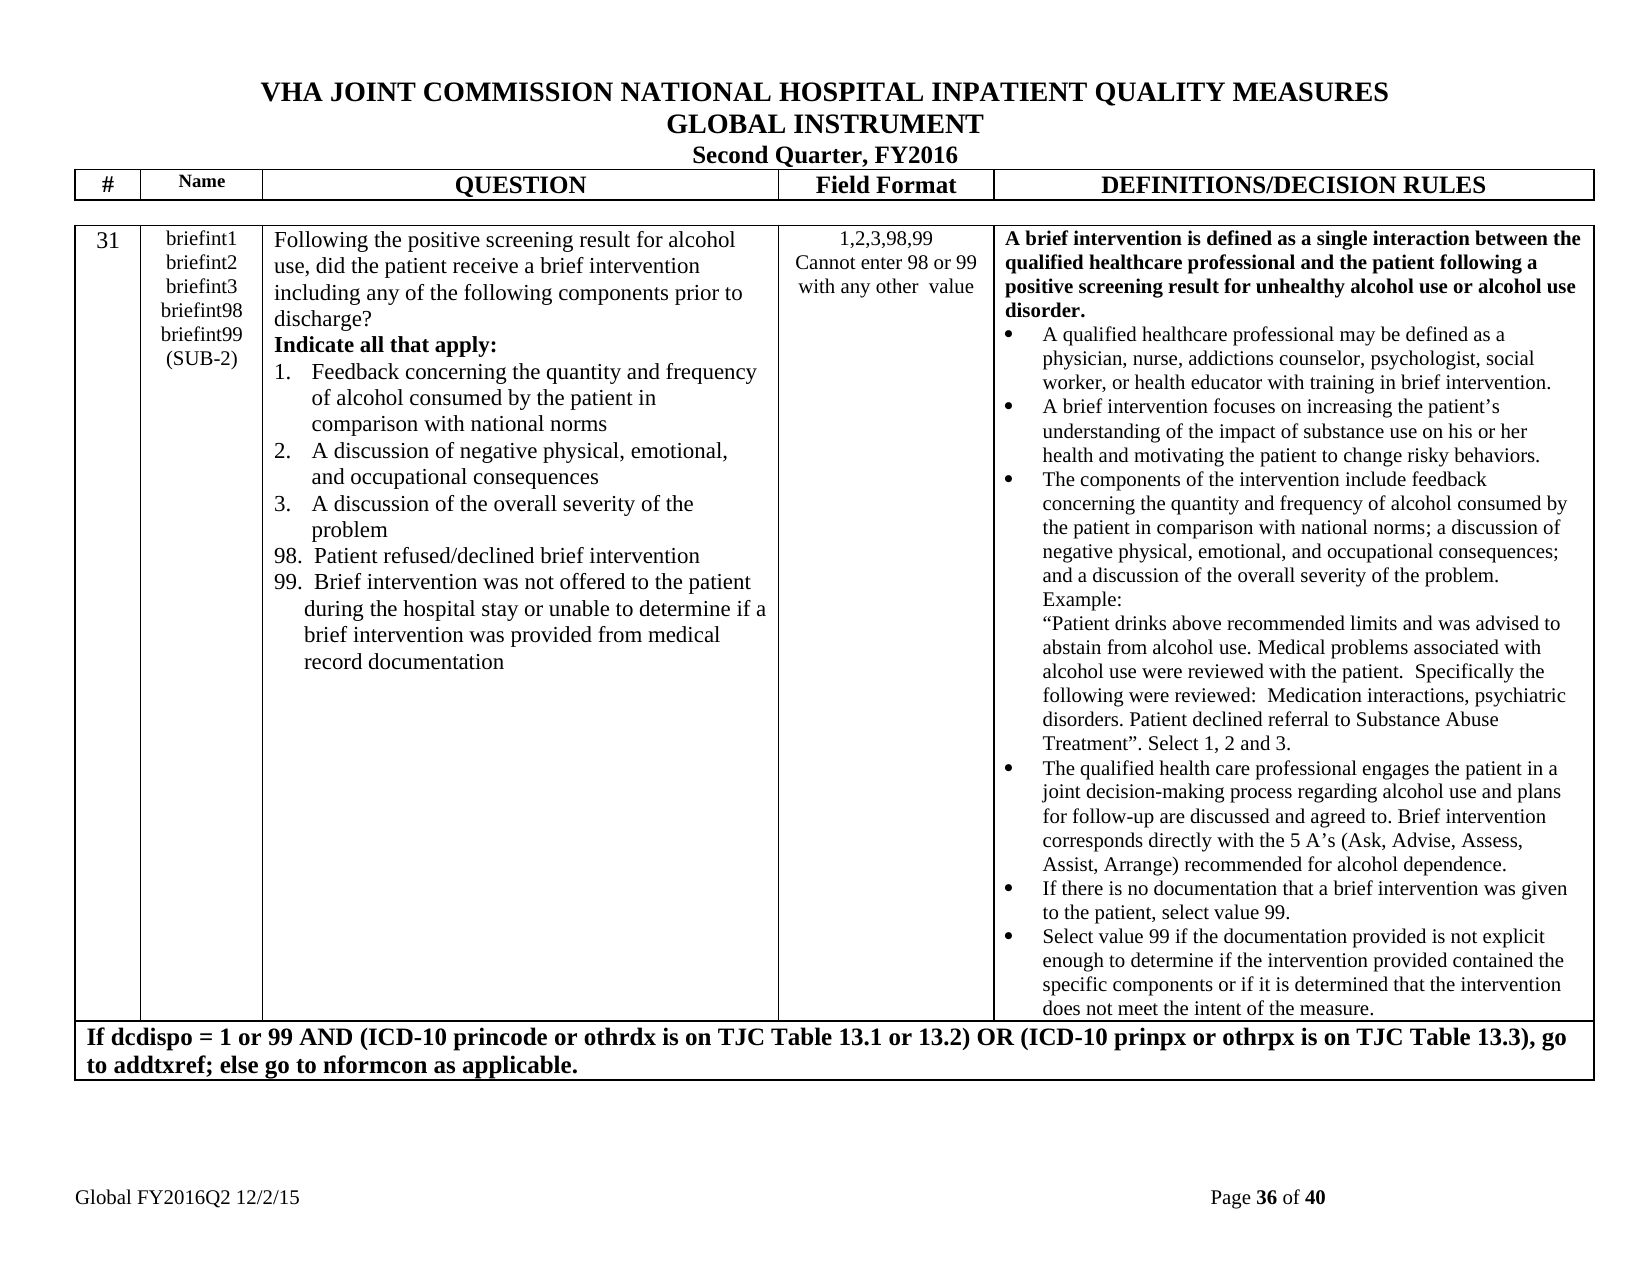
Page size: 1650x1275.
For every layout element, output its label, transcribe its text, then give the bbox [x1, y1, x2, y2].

table_cell 1,2,3,98,99 Cannot enter 98 or 99 with any other value [779, 226, 993, 1020]
table_cell A brief intervention is defined as a single interaction between the qualified healthcare professional and the patient following a positive screening result for unhealthy alcohol use or alcohol use disorder. A qualified healthcare professional may be defined as a physician, nurse, addictions counselor, psychologist, social worker, or health educator with training in brief intervention. A brief intervention focuses on increasing the patient’s understanding of the impact of substance use on his or her health and motivating the patient to change risky behaviors. The components of the intervention include feedback concerning the quantity and frequency of alcohol consumed by the patient in comparison with national norms; a discussion of negative physical, emotional, and occupational consequences; and a discussion of the overall severity of the problem. Example: “Patient drinks above recommended limits and was advised to abstain from alcohol use. Medical problems associated with alcohol use were reviewed with the patient. Specifically the following were reviewed: Medication interactions, psychiatric disorders. Patient declined referral to Substance Abuse Treatment”. Select 1, 2 and 3. The qualified health care professional engages the patient in a joint decision-making process regarding alcohol use and plans for follow-up are discussed and agreed to. Brief intervention corresponds directly with the 5 A’s (Ask, Advise, Assess, Assist, Arrange) recommended for alcohol dependence. If there is no documentation that a brief intervention was given to the patient, select value 99. Select value 99 if the documentation provided is not explicit enough to determine if the intervention provided contained the specific components or if it is determined that the intervention does not meet the intent of the measure. [995, 226, 1593, 1020]
table_cell Following the positive screening result for alcohol use, did the patient receive a brief intervention including any of the following components prior to discharge? Indicate all that apply: Feedback concerning the quantity and frequency of alcohol consumed by the patient in comparison with national norms A discussion of negative physical, emotional, and occupational consequences A discussion of the overall severity of the problem 98. Patient refused/declined brief intervention 99. Brief intervention was not offered to the patient during the hospital stay or unable to determine if a brief intervention was provided from medical record documentation [263, 226, 778, 1020]
table_cell briefint1 briefint2 briefint3 briefint98 briefint99 (SUB-2) [141, 226, 262, 1020]
table_cell If dcdispo = 1 or 99 AND (ICD-10 princode or othrdx is on TJC Table 13.1 or 13.2) OR (ICD-10 prinpx or othrpx is on TJC Table 13.3), go to addtxref; else go to nformcon as applicable. [76, 1022, 1593, 1079]
table_cell 31 [76, 226, 140, 1020]
